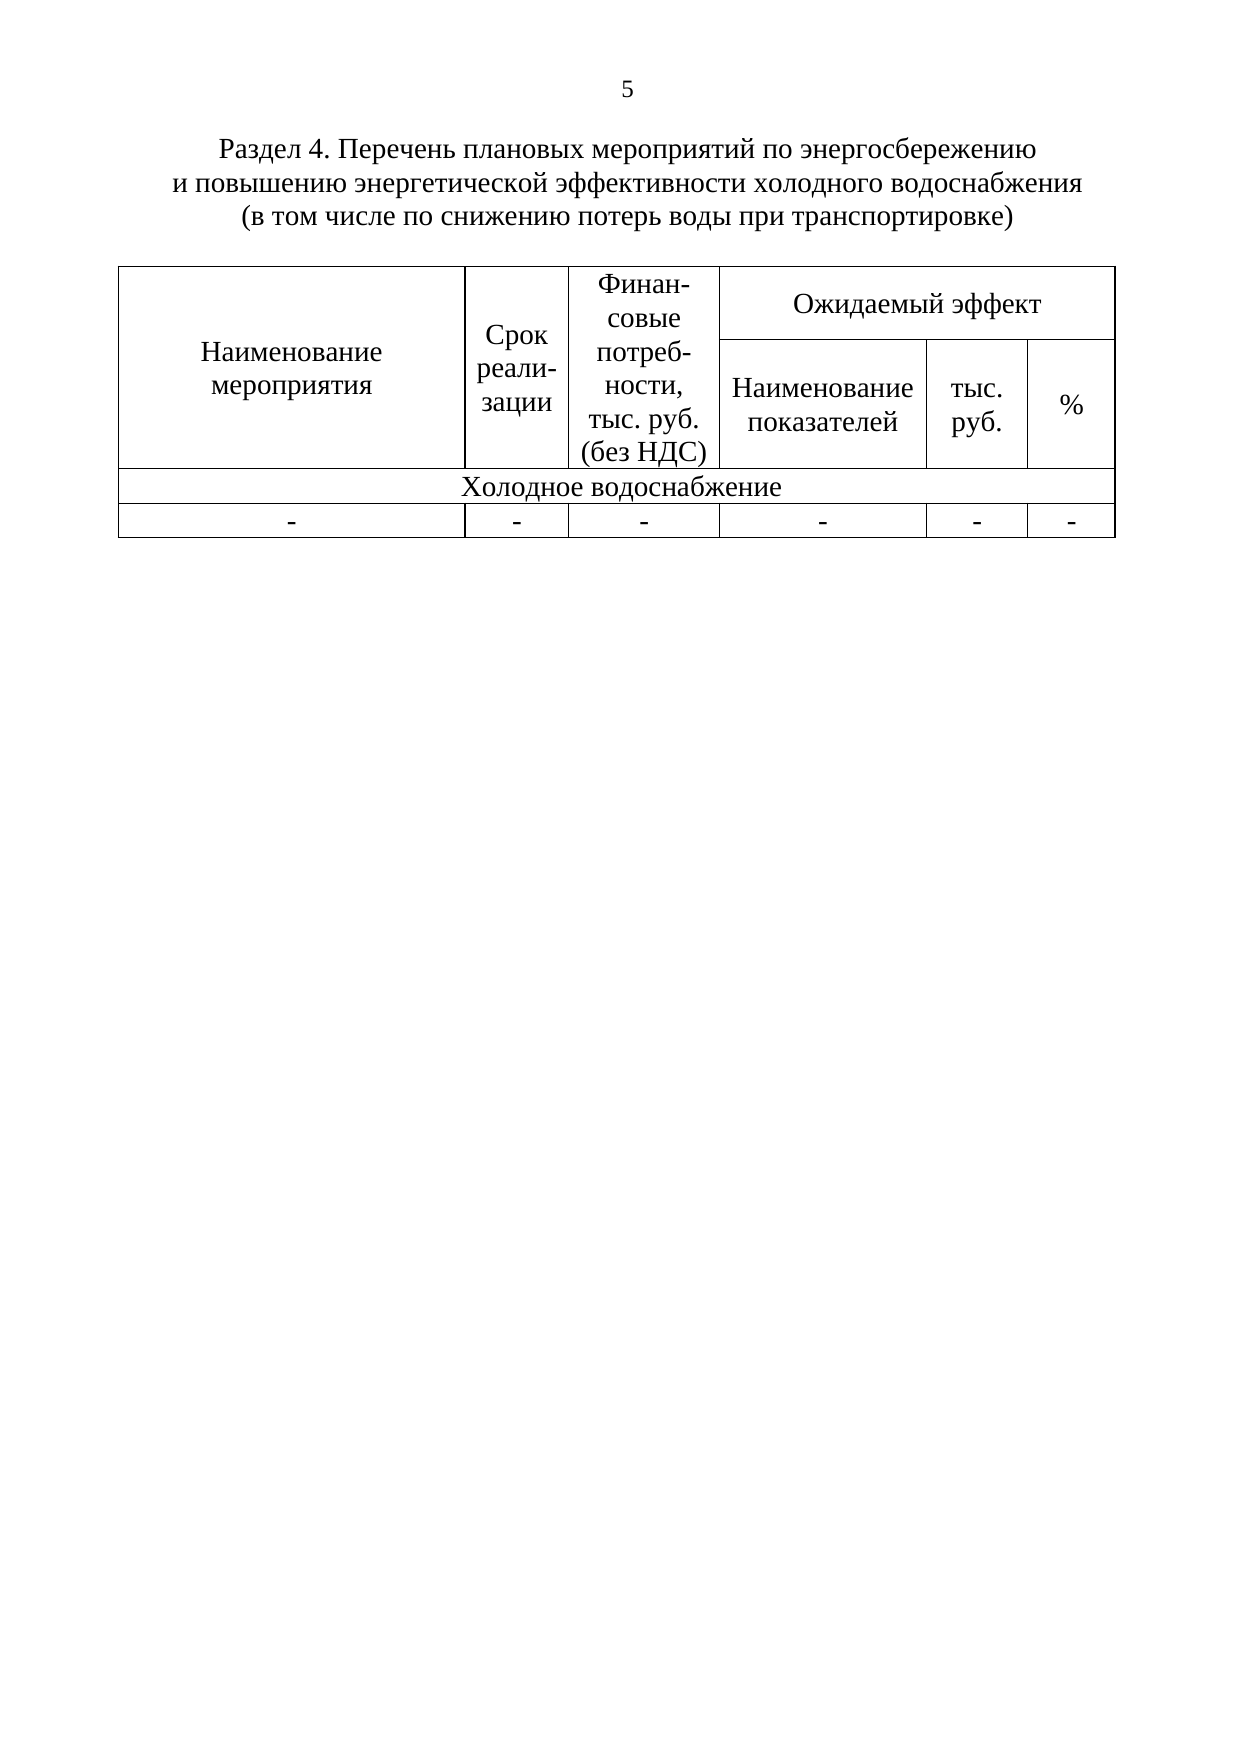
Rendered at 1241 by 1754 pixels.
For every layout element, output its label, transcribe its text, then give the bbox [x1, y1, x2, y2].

text Раздел 4. Перечень плановых мероприятий по энергосбережению и повышению энергетической эффективности холодного водоснабжения (в том числе по снижению потерь воды при транспортировке) [162, 131, 1092, 232]
table_header Ожидаемый эффект [720, 267, 1114, 339]
table_cell Наименование показателей [720, 340, 926, 468]
table_cell Холодное водоснабжение [119, 469, 1114, 502]
table_cell - [569, 504, 719, 537]
table_header Срок реали-зации [466, 267, 568, 468]
table_cell - [466, 504, 568, 537]
table_cell тыс. руб. [927, 340, 1027, 468]
table_cell - [1028, 504, 1114, 537]
table_cell - [927, 504, 1027, 537]
table_cell - [720, 504, 926, 537]
table_header Финан-совые потреб-ности, тыс. руб. (без НДС) [569, 267, 719, 468]
table_cell % [1028, 340, 1114, 468]
table_cell - [119, 504, 464, 537]
table_header Наименование мероприятия [119, 267, 464, 468]
